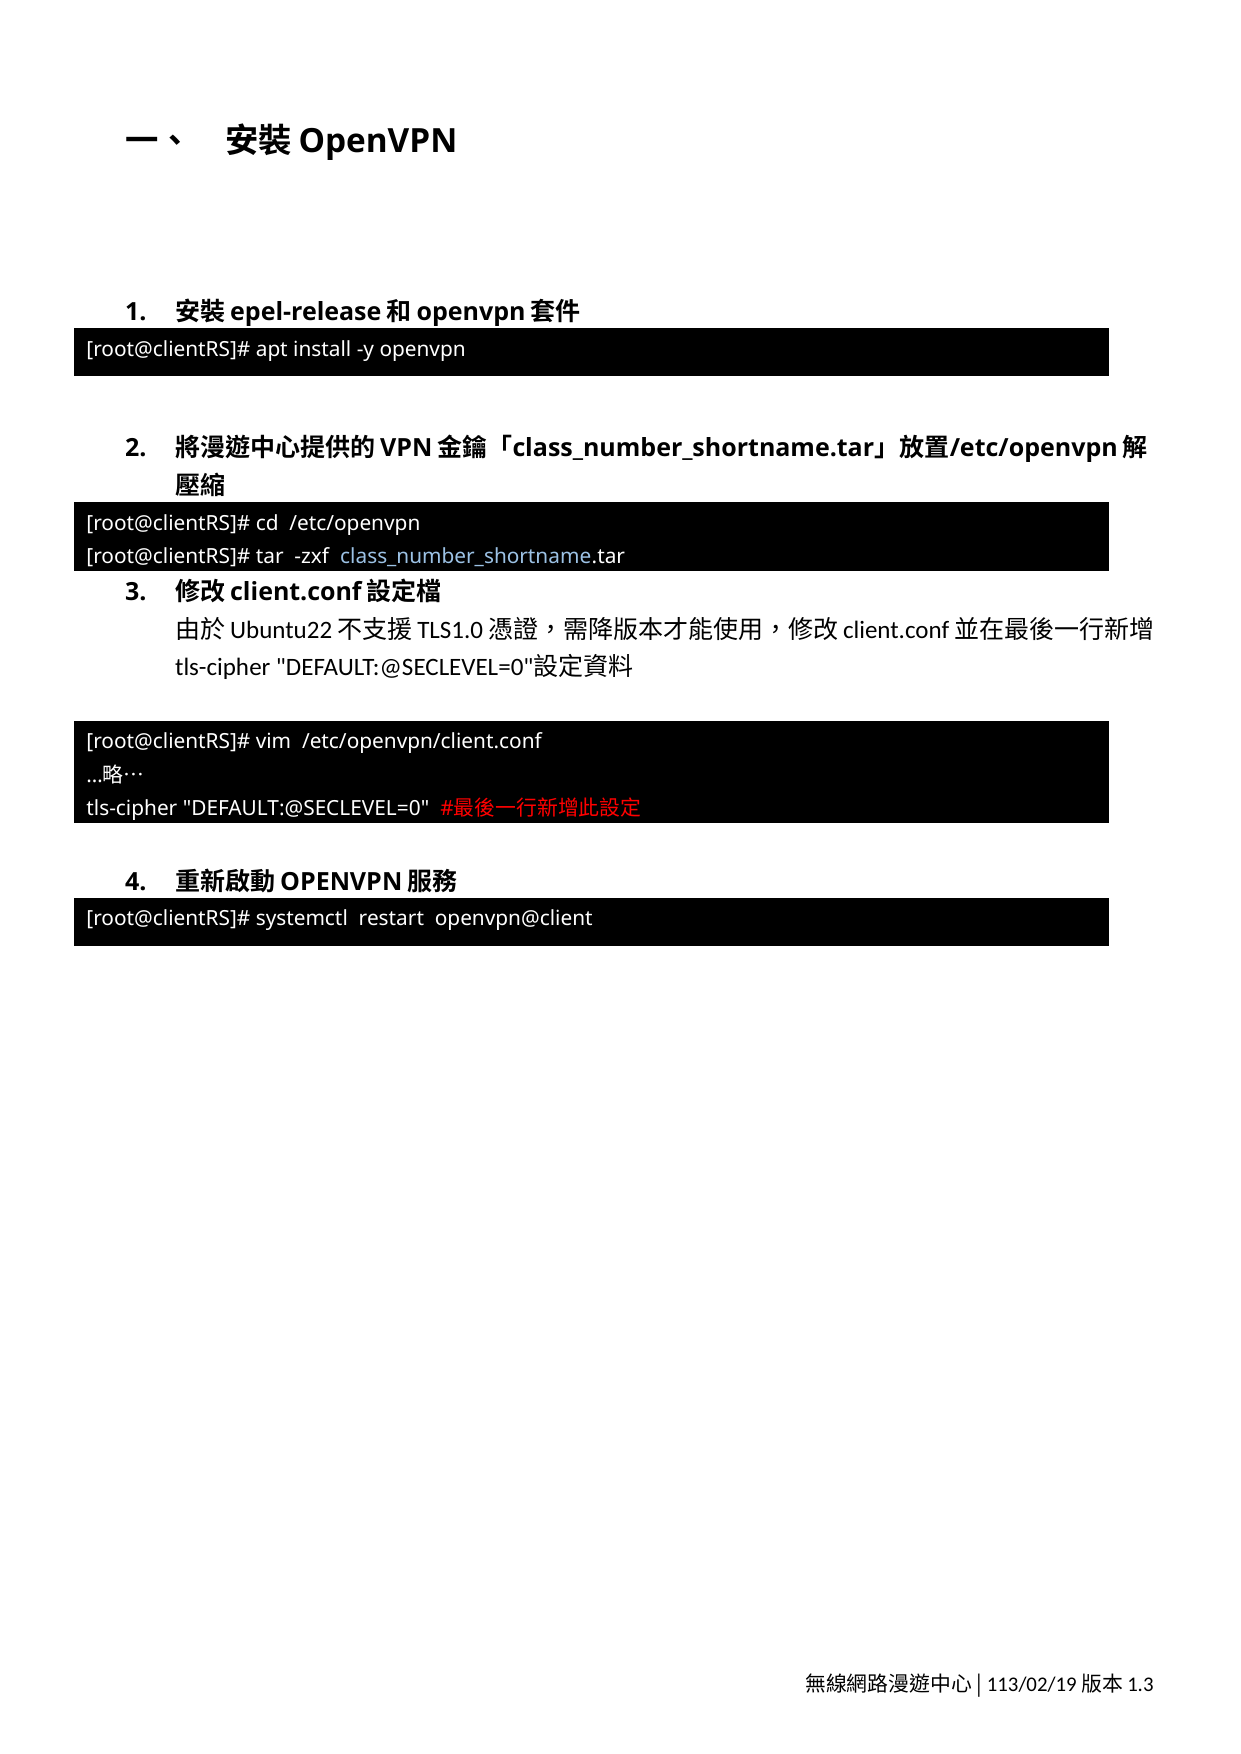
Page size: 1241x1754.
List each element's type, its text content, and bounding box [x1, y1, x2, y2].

subtitle 安裝epel-release和openvpn套件 [125, 291, 1165, 328]
text 由於Ubuntu22不支援TLS1.0憑證，需降版本才能使用，修改client.conf並在最後一行新增tls-cipher "DEFAULT:@SECLEVEL=0"設定資料 [175, 608, 1165, 683]
table_header [root@clientRS]# apt install -y openvpn [76, 329, 1108, 375]
subtitle 重新啟動OPENVPN服務 [125, 861, 1165, 898]
table_header [root@clientRS]# systemctl restart openvpn@client [76, 899, 1108, 945]
subtitle 安裝OpenVPN [125, 100, 1165, 175]
subtitle 修改client.conf設定檔 [125, 571, 1165, 608]
table_header [root@clientRS]# vim /etc/openvpn/client.conf …略… tls-cipher "DEFAULT:@SECLEVEL=0" #最後一行新增此設定 [76, 722, 1108, 822]
subtitle 將漫遊中心提供的VPN金鑰「class_number_shortname.tar」放置/etc/openvpn解壓縮 [125, 427, 1165, 502]
table_header [root@clientRS]# cd /etc/openvpn [root@clientRS]# tar -zxf class_number_shortname.tar [76, 503, 1108, 570]
